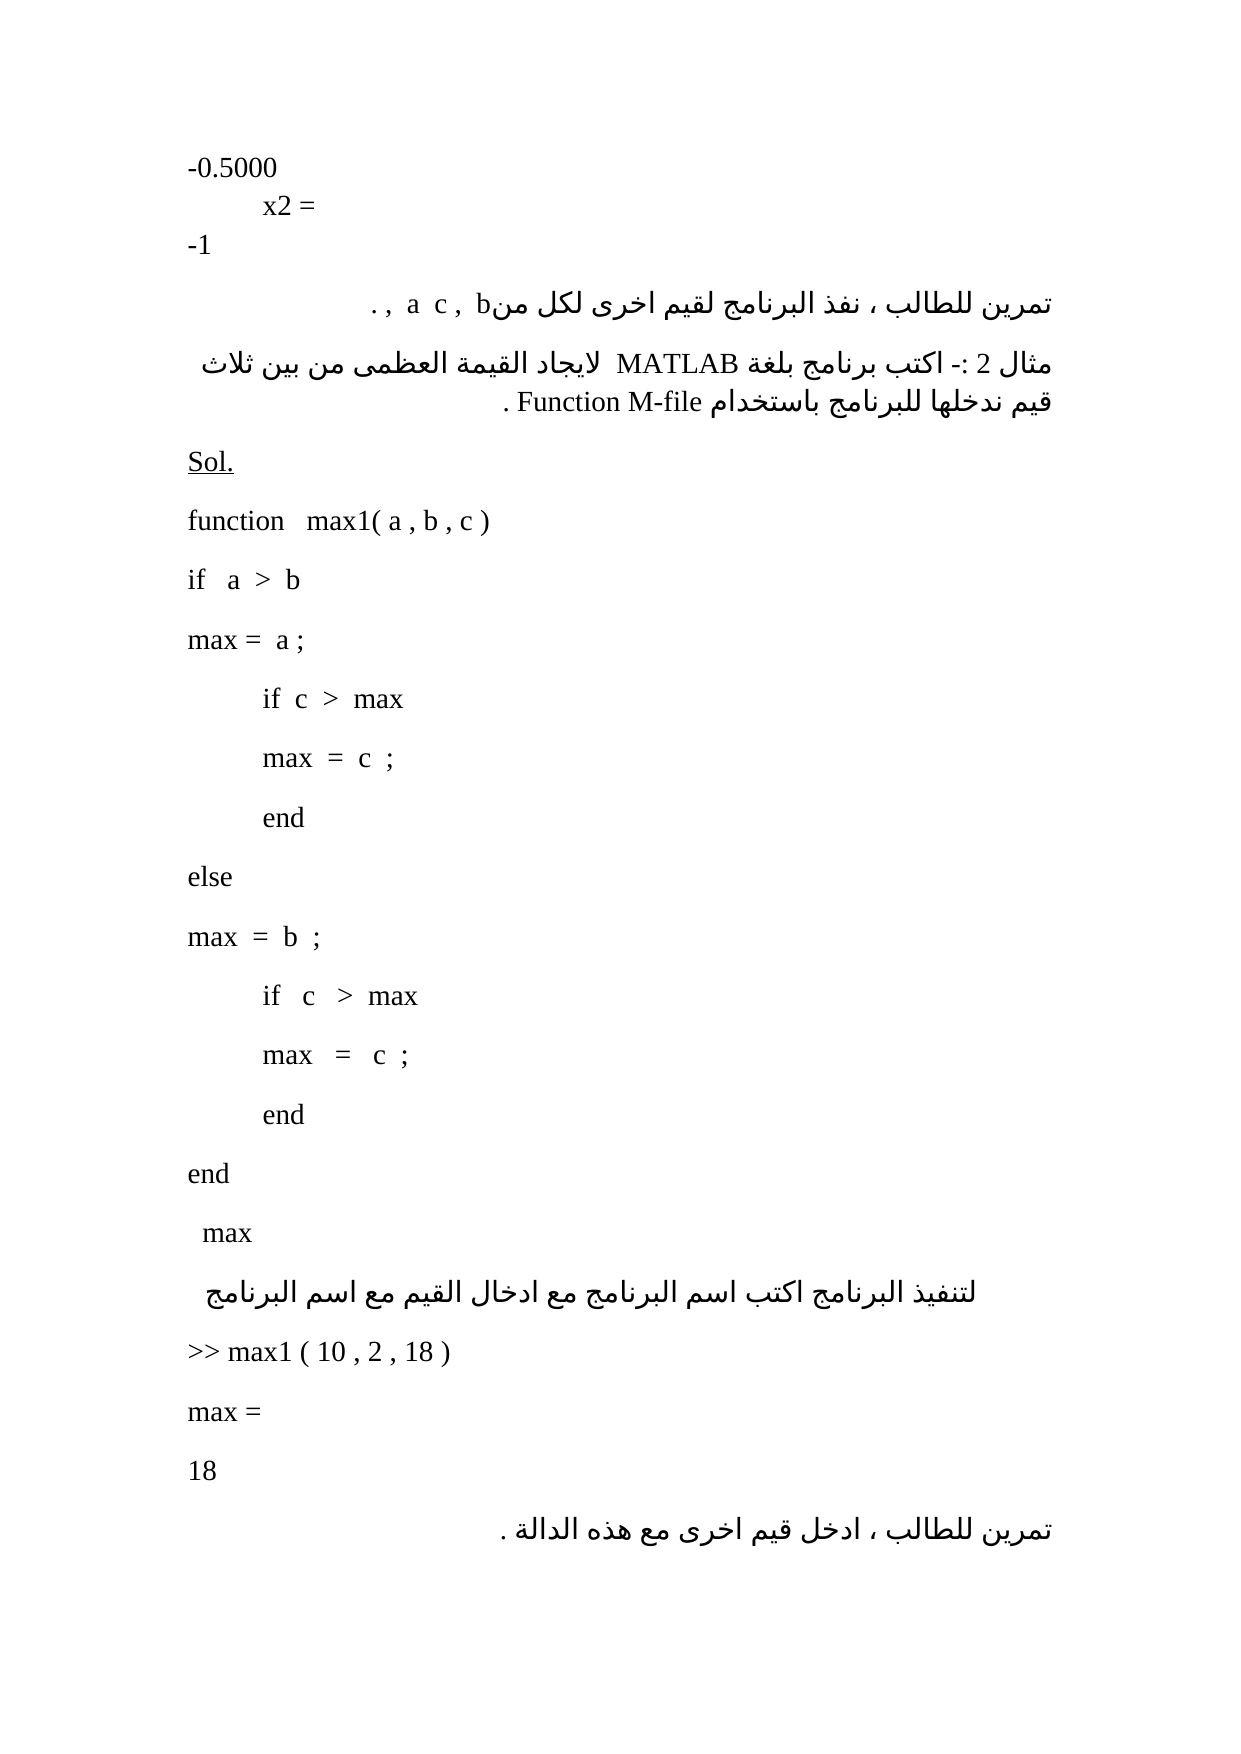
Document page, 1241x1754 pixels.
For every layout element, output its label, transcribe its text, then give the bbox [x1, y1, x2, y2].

text end [187, 800, 1053, 833]
text if c > max [187, 978, 1053, 1012]
text لتنفيذ البرنامج اكتب اسم البرنامج مع ادخال القيم مع اسم البرنامج [187, 1275, 1053, 1308]
text if c > max [187, 681, 1053, 715]
text max = b ; [187, 919, 1053, 952]
text else [187, 859, 1053, 893]
text max = c ; [187, 1037, 1053, 1071]
text max [187, 1216, 1053, 1249]
list -1 [187, 227, 1053, 261]
text end [187, 1097, 1053, 1130]
text 18 [187, 1453, 1053, 1487]
text >> max1 ( 10 , 2 , 18 ) [187, 1334, 1053, 1368]
list x2 = [262, 188, 1053, 222]
text Sol. [187, 444, 1053, 477]
text تمرين للطالب ، ادخل قيم اخرى مع هذه الدالة . [187, 1512, 1053, 1546]
text max = [187, 1394, 1053, 1427]
text function max1( a , b , c ) [187, 503, 1053, 537]
text if a > b [187, 562, 1053, 596]
text max = a ; [187, 622, 1053, 655]
text تمرين للطالب ، نفذ البرنامج لقيم اخرى لكل منa c , b , . [187, 286, 1053, 320]
list -0.5000 [187, 150, 1053, 183]
text مثال 2 :- اكتب برنامج بلغة MATLAB لايجاد القيمة العظمى من بين ثلاث قيم ندخلها للبرنامج باستخدام Function M-file . [187, 346, 1053, 418]
text max = c ; [187, 741, 1053, 774]
text end [187, 1156, 1053, 1190]
